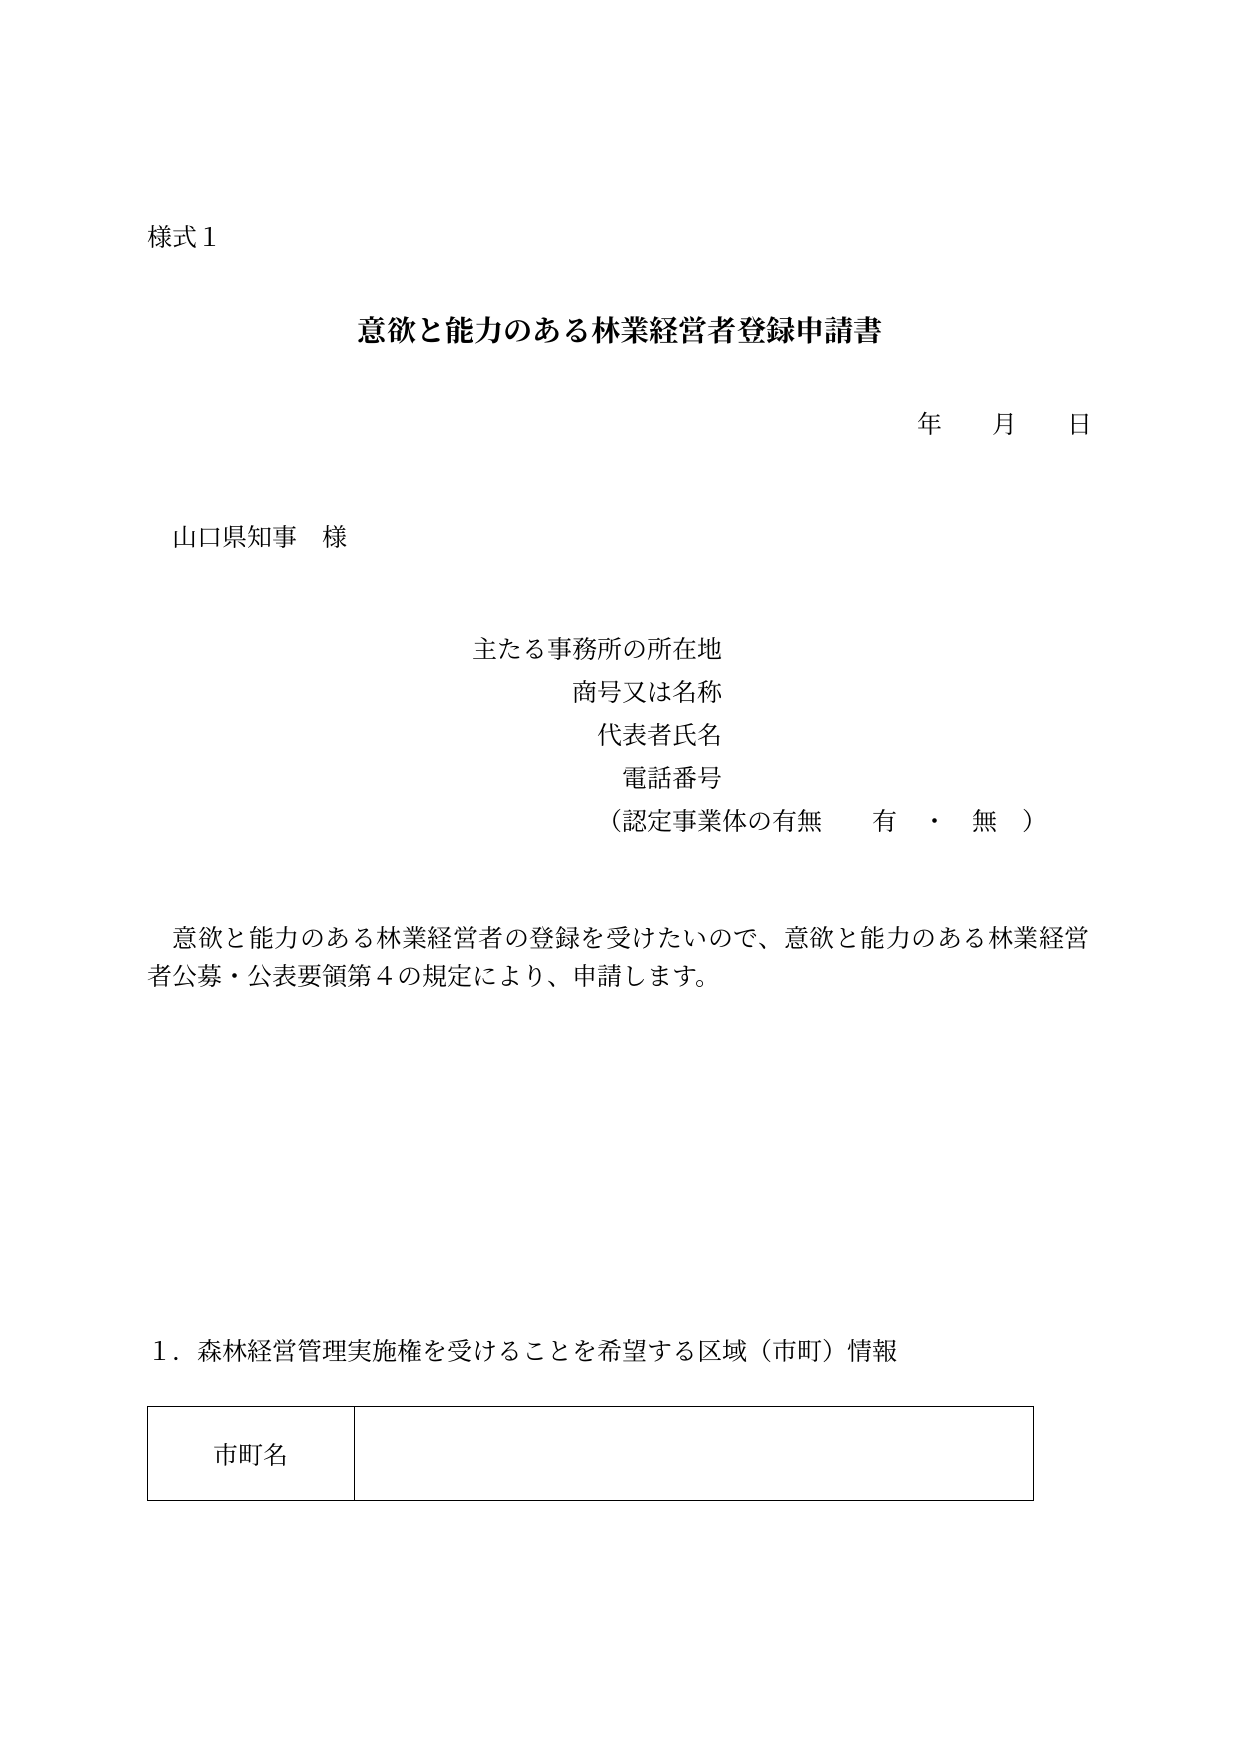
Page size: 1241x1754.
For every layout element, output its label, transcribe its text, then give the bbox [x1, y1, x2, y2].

text （認定事業体の有無 有 ・ 無 ） [148, 800, 1092, 838]
text １．森林経営管理実施権を受けることを希望する区域（市町）情報 [148, 1331, 1092, 1368]
text 商号又は名称 [148, 672, 1092, 709]
text 意欲と能力のある林業経営者の登録を受けたいので、意欲と能力のある林業経営者公募・公表要領第４の規定により、申請します。 [148, 918, 1092, 993]
text 意欲と能力のある林業経営者登録申請書 [148, 292, 1092, 367]
text 電話番号 [148, 758, 1092, 795]
text 山口県知事 様 [148, 517, 1092, 554]
text 主たる事務所の所在地 [148, 629, 1092, 667]
text 代表者氏名 [148, 715, 1092, 752]
text 様式１ [148, 217, 1092, 254]
text 年 月 日 [148, 404, 1092, 442]
table_header [355, 1407, 1033, 1500]
table_header 市町名 [148, 1407, 354, 1500]
